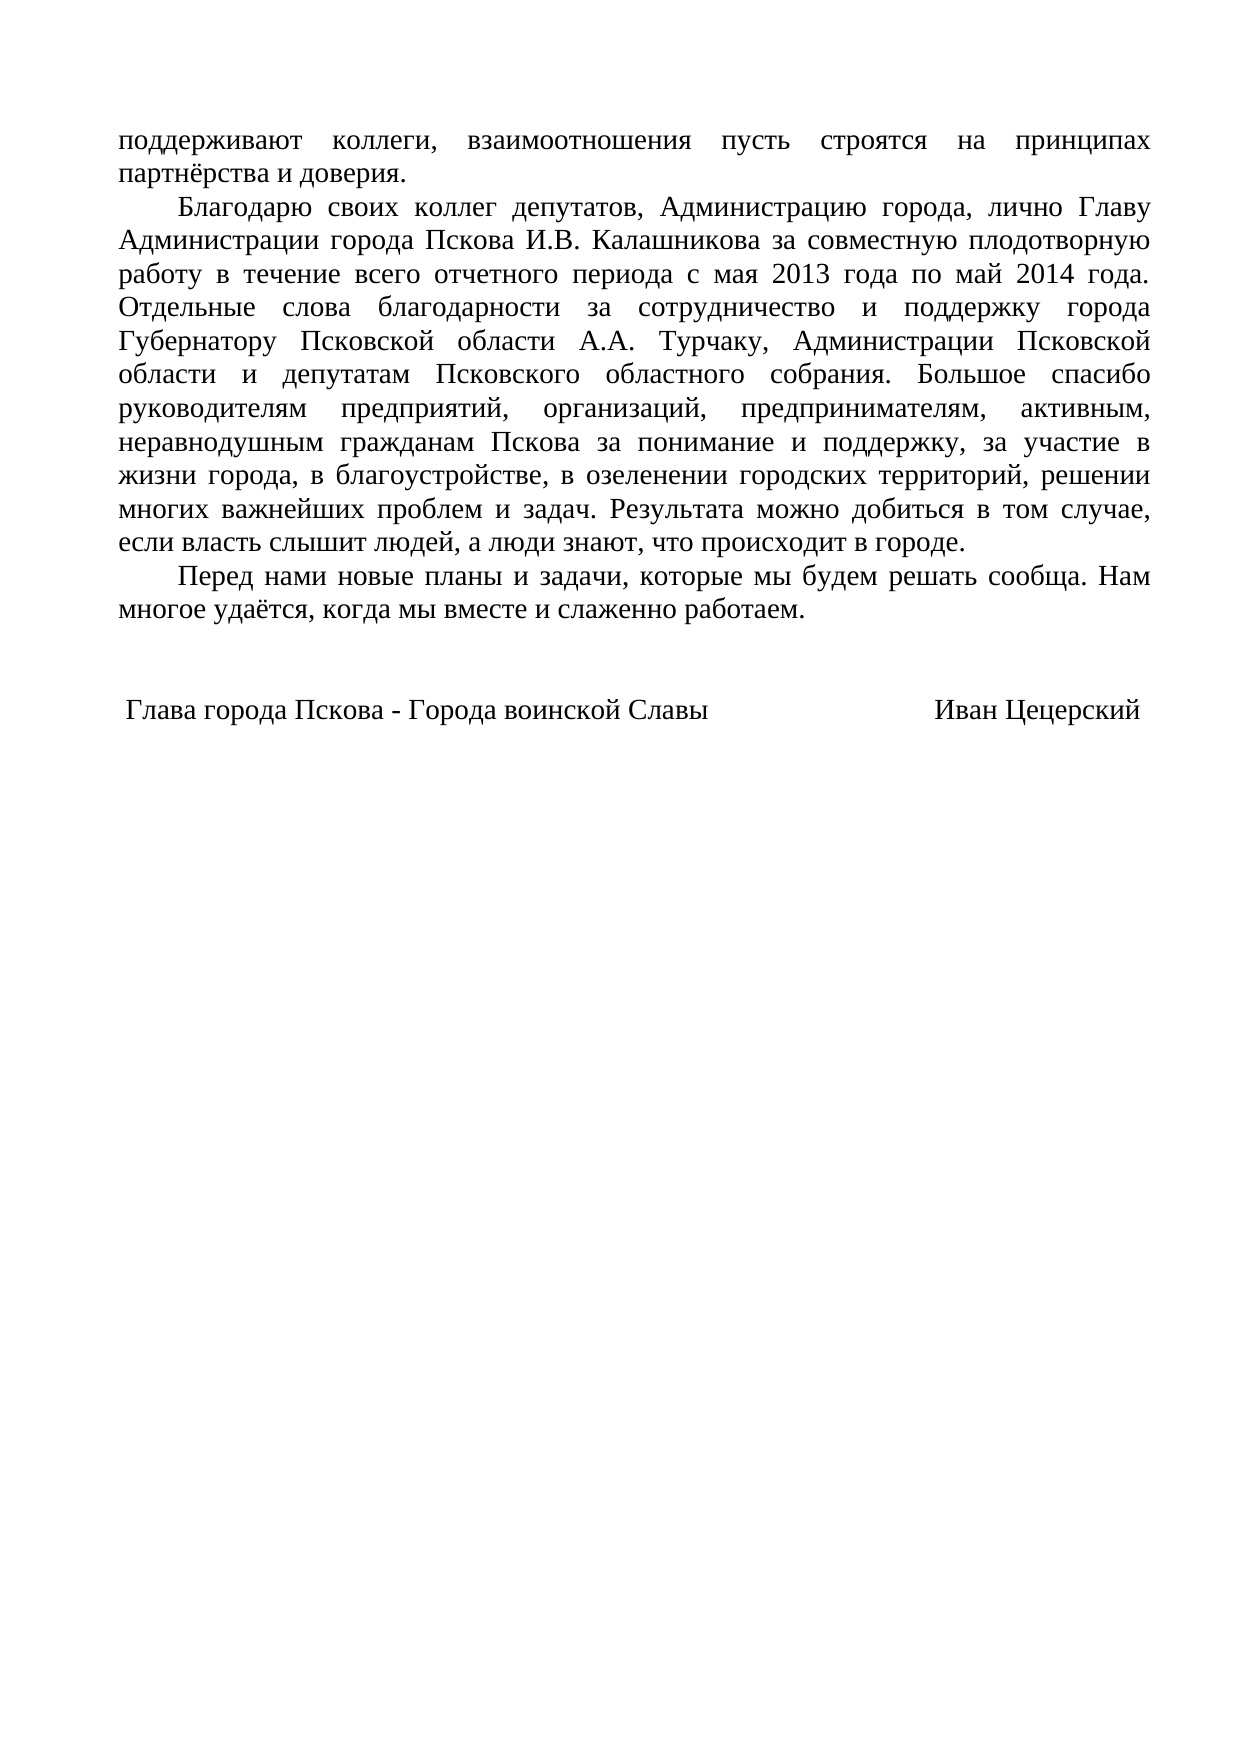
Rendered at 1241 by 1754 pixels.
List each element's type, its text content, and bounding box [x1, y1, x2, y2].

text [118, 122, 1152, 189]
text Благодарю своих коллег депутатов, Администрацию города, лично Главу Администрации города Пскова И.В. Калашникова за совместную плодотворную работу в течение всего отчетного периода с мая 2013 года по май 2014 года. Отдельные слова благодарности за сотрудничество и поддержку города Губернатору Псковской области А.А. Турчаку, Администрации Псковской области и депутатам Псковского областного собрания. Большое спасибо руководителям предприятий, организаций, предпринимателям, активным, неравнодушным гражданам Пскова за понимание и поддержку, за участие в жизни города, в благоустройстве, в озеленении городских территорий, решении многих важнейших проблем и задач. Результата можно добиться в том случае, если власть слышит людей, а люди знают, что происходит в городе. [118, 189, 1152, 558]
text Глава города Пскова - Города воинской Славы Иван Цецерский [118, 692, 1152, 726]
text Перед нами новые планы и задачи, которые мы будем решать сообща. Нам многое удаётся, когда мы вместе и слаженно работаем. [118, 558, 1152, 625]
